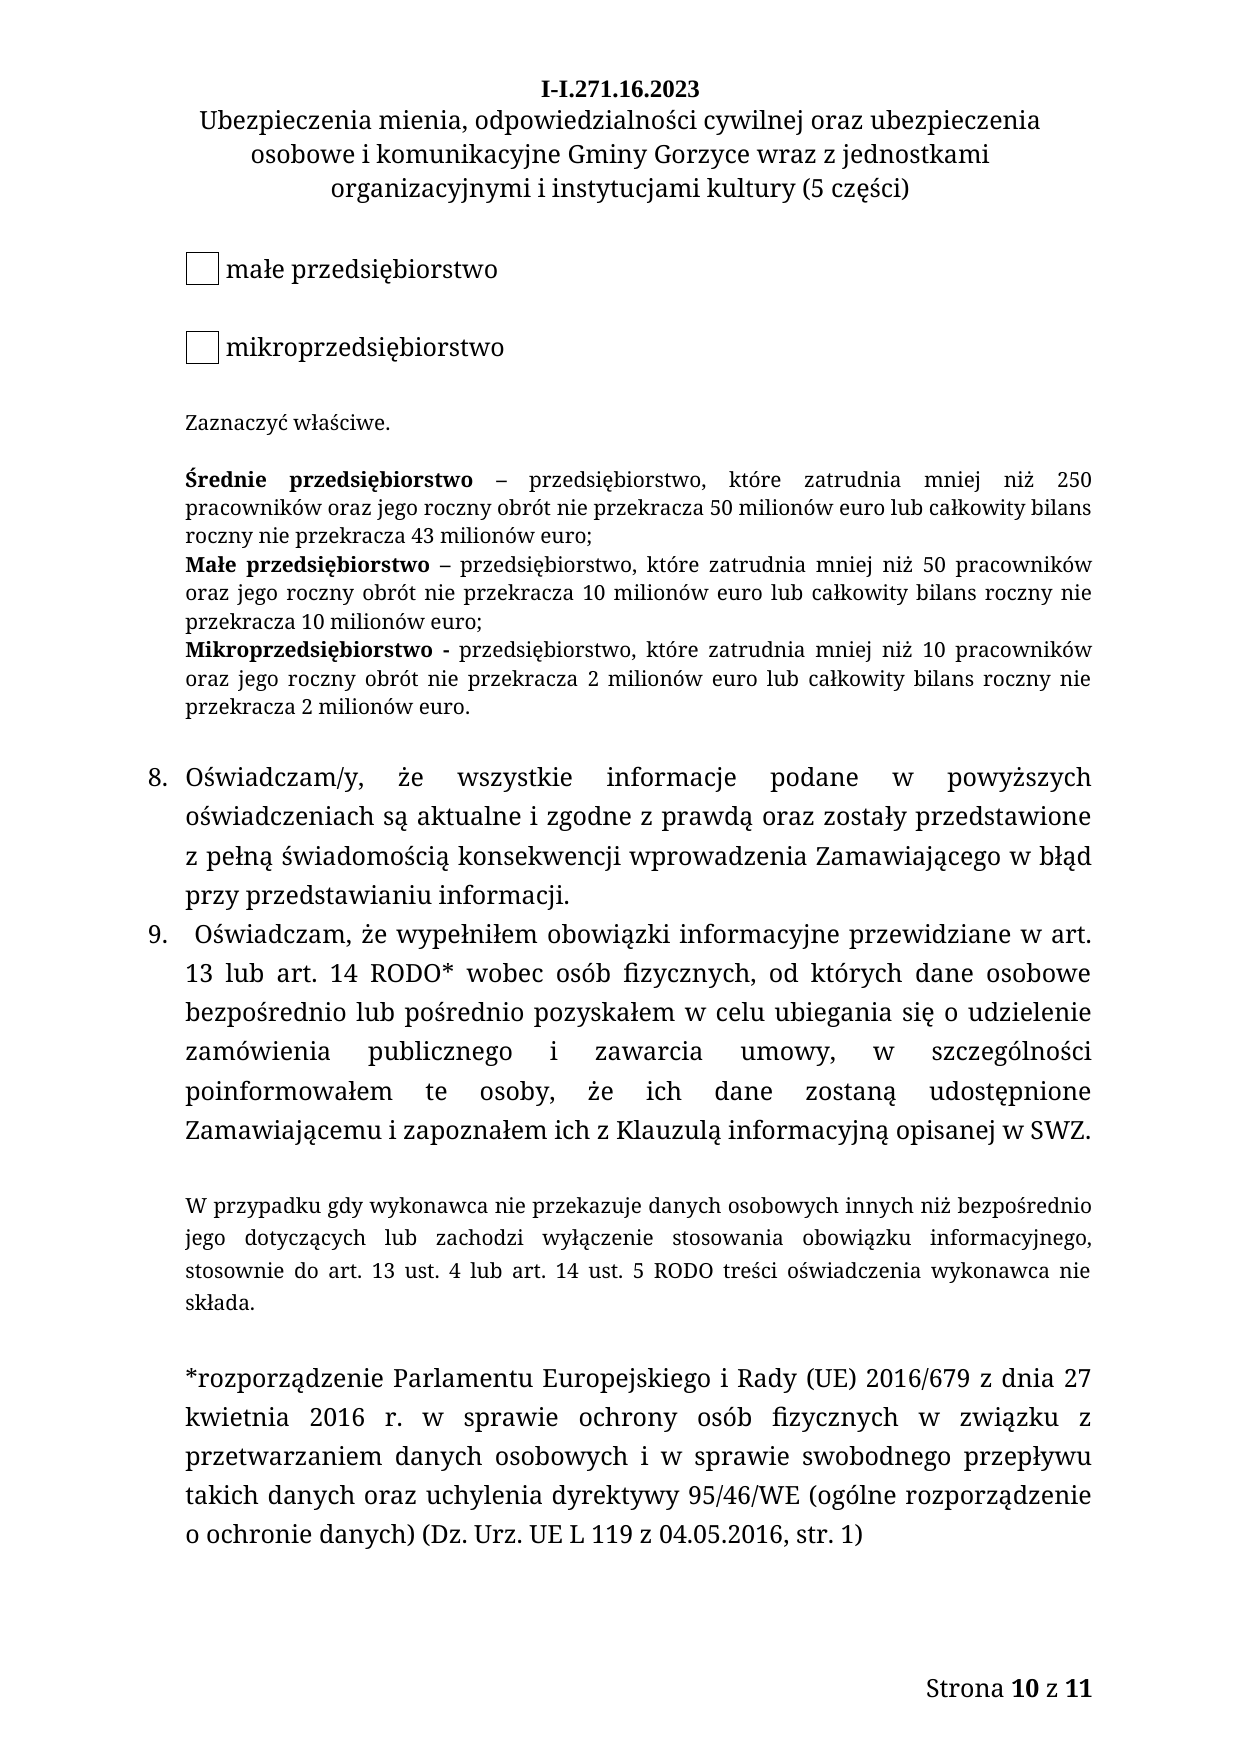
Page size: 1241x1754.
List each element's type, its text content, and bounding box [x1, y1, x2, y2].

text W przypadku gdy wykonawca nie przekazuje danych osobowych innych niż bezpośrednio jego dotyczących lub zachodzi wyłączenie stosowania obowiązku informacyjnego, stosownie do art. 13 ust. 4 lub art. 14 ust. 5 RODO treści oświadczenia wykonawca nie składa. [185, 1191, 1093, 1317]
text *rozporządzenie Parlamentu Europejskiego i Rady (UE) 2016/679 z dnia 27 kwietnia 2016 r. w sprawie ochrony osób fizycznych w związku z przetwarzaniem danych osobowych i w sprawie swobodnego przepływu takich danych oraz uchylenia dyrektywy 95/46/WE (ogólne rozporządzenie o ochronie danych) (Dz. Urz. UE L 119 z 04.05.2016, str. 1) [185, 1360, 1093, 1551]
text Mikroprzedsiębiorstwo - przedsiębiorstwo, które zatrudnia mniej niż 10 pracowników oraz jego roczny obrót nie przekracza 2 milionów euro lub całkowity bilans roczny nie przekracza 2 milionów euro. [185, 635, 1093, 721]
text małe przedsiębiorstwo [185, 251, 1093, 285]
text Średnie przedsiębiorstwo – przedsiębiorstwo, które zatrudnia mniej niż 250 pracowników oraz jego roczny obrót nie przekracza 50 milionów euro lub całkowity bilans roczny nie przekracza 43 milionów euro; [185, 465, 1093, 550]
text mikroprzedsiębiorstwo [185, 329, 1093, 364]
text Małe przedsiębiorstwo – przedsiębiorstwo, które zatrudnia mniej niż 50 pracowników oraz jego roczny obrót nie przekracza 10 milionów euro lub całkowity bilans roczny nie przekracza 10 milionów euro; [185, 550, 1093, 635]
list Oświadczam/y, że wszystkie informacje podane w powyższych oświadczeniach są aktualne i zgodne z prawdą oraz zostały przedstawione z pełną świadomością konsekwencji wprowadzenia Zamawiającego w błąd przy przedstawianiu informacji. [148, 760, 1093, 911]
text Zaznaczyć właściwe. [185, 408, 1093, 436]
list Oświadczam, że wypełniłem obowiązki informacyjne przewidziane w art. 13 lub art. 14 RODO* wobec osób fizycznych, od których dane osobowe bezpośrednio lub pośrednio pozyskałem w celu ubiegania się o udzielenie zamówienia publicznego i zawarcia umowy, w szczególności poinformowałem te osoby, że ich dane zostaną udostępnione Zamawiającemu i zapoznałem ich z Klauzulą informacyjną opisanej w SWZ. [148, 917, 1093, 1146]
